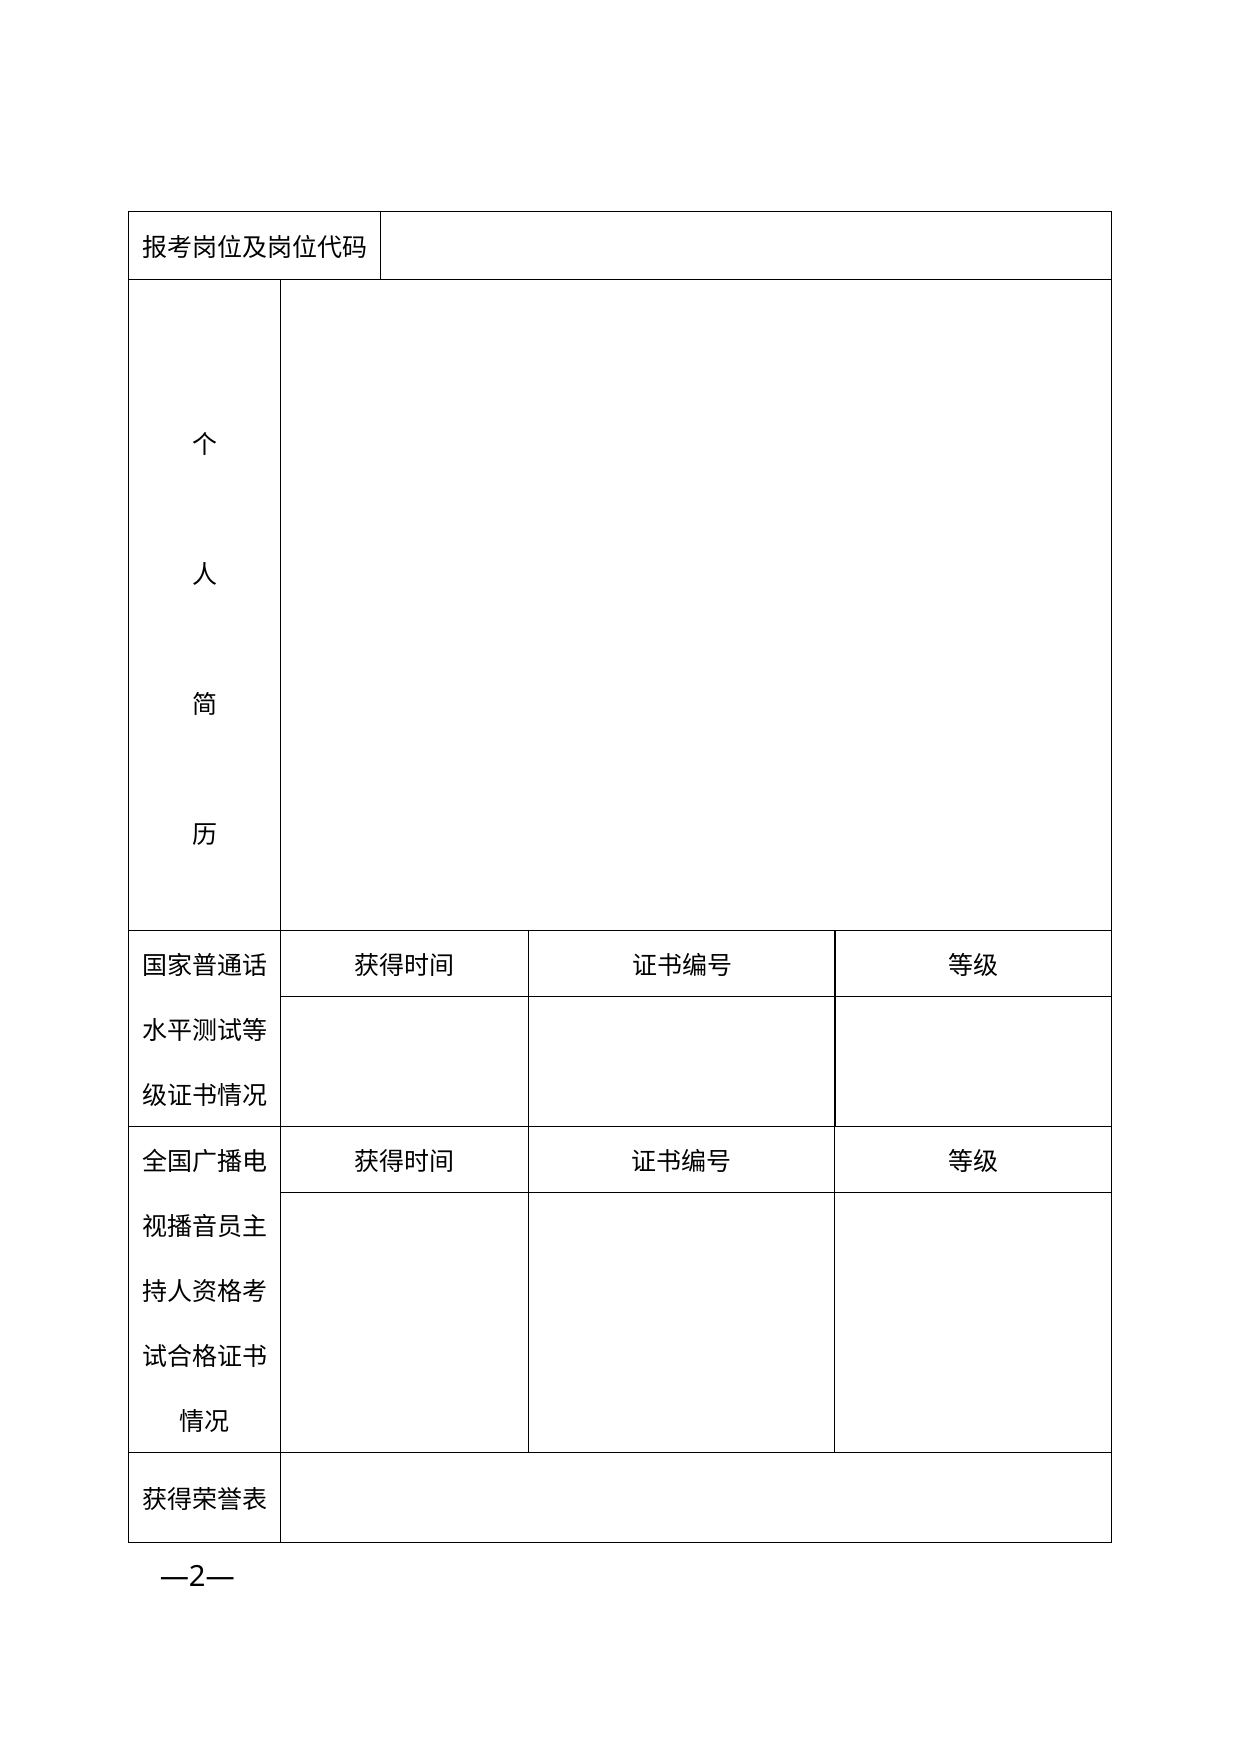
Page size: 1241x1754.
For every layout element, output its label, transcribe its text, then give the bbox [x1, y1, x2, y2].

table_cell [835, 1193, 1111, 1452]
table_cell 国家普通话水平测试等级证书情况 [129, 931, 280, 1126]
table_cell [529, 1193, 834, 1452]
table_cell [281, 997, 528, 1126]
table_cell [529, 997, 834, 1126]
table_cell 获得荣誉表彰情况 [129, 1453, 280, 1542]
table_cell 获得时间 [281, 1127, 528, 1192]
table_cell [281, 1193, 528, 1452]
table_cell 获得时间 [281, 931, 528, 996]
table_cell [381, 212, 1111, 279]
table_cell 证书编号 [529, 1127, 834, 1192]
table_cell 等级 [836, 931, 1111, 996]
table_cell 报考岗位及岗位代码 [129, 212, 380, 279]
table_cell [281, 1453, 1111, 1542]
table_cell 等级 [835, 1127, 1111, 1192]
table_cell [281, 280, 1111, 930]
table_cell 个 人 简 历 [129, 280, 280, 930]
table_cell [836, 997, 1111, 1126]
table_cell 证书编号 [529, 931, 834, 996]
table_cell 全国广播电视播音员主持人资格考试合格证书情况 [129, 1127, 280, 1452]
